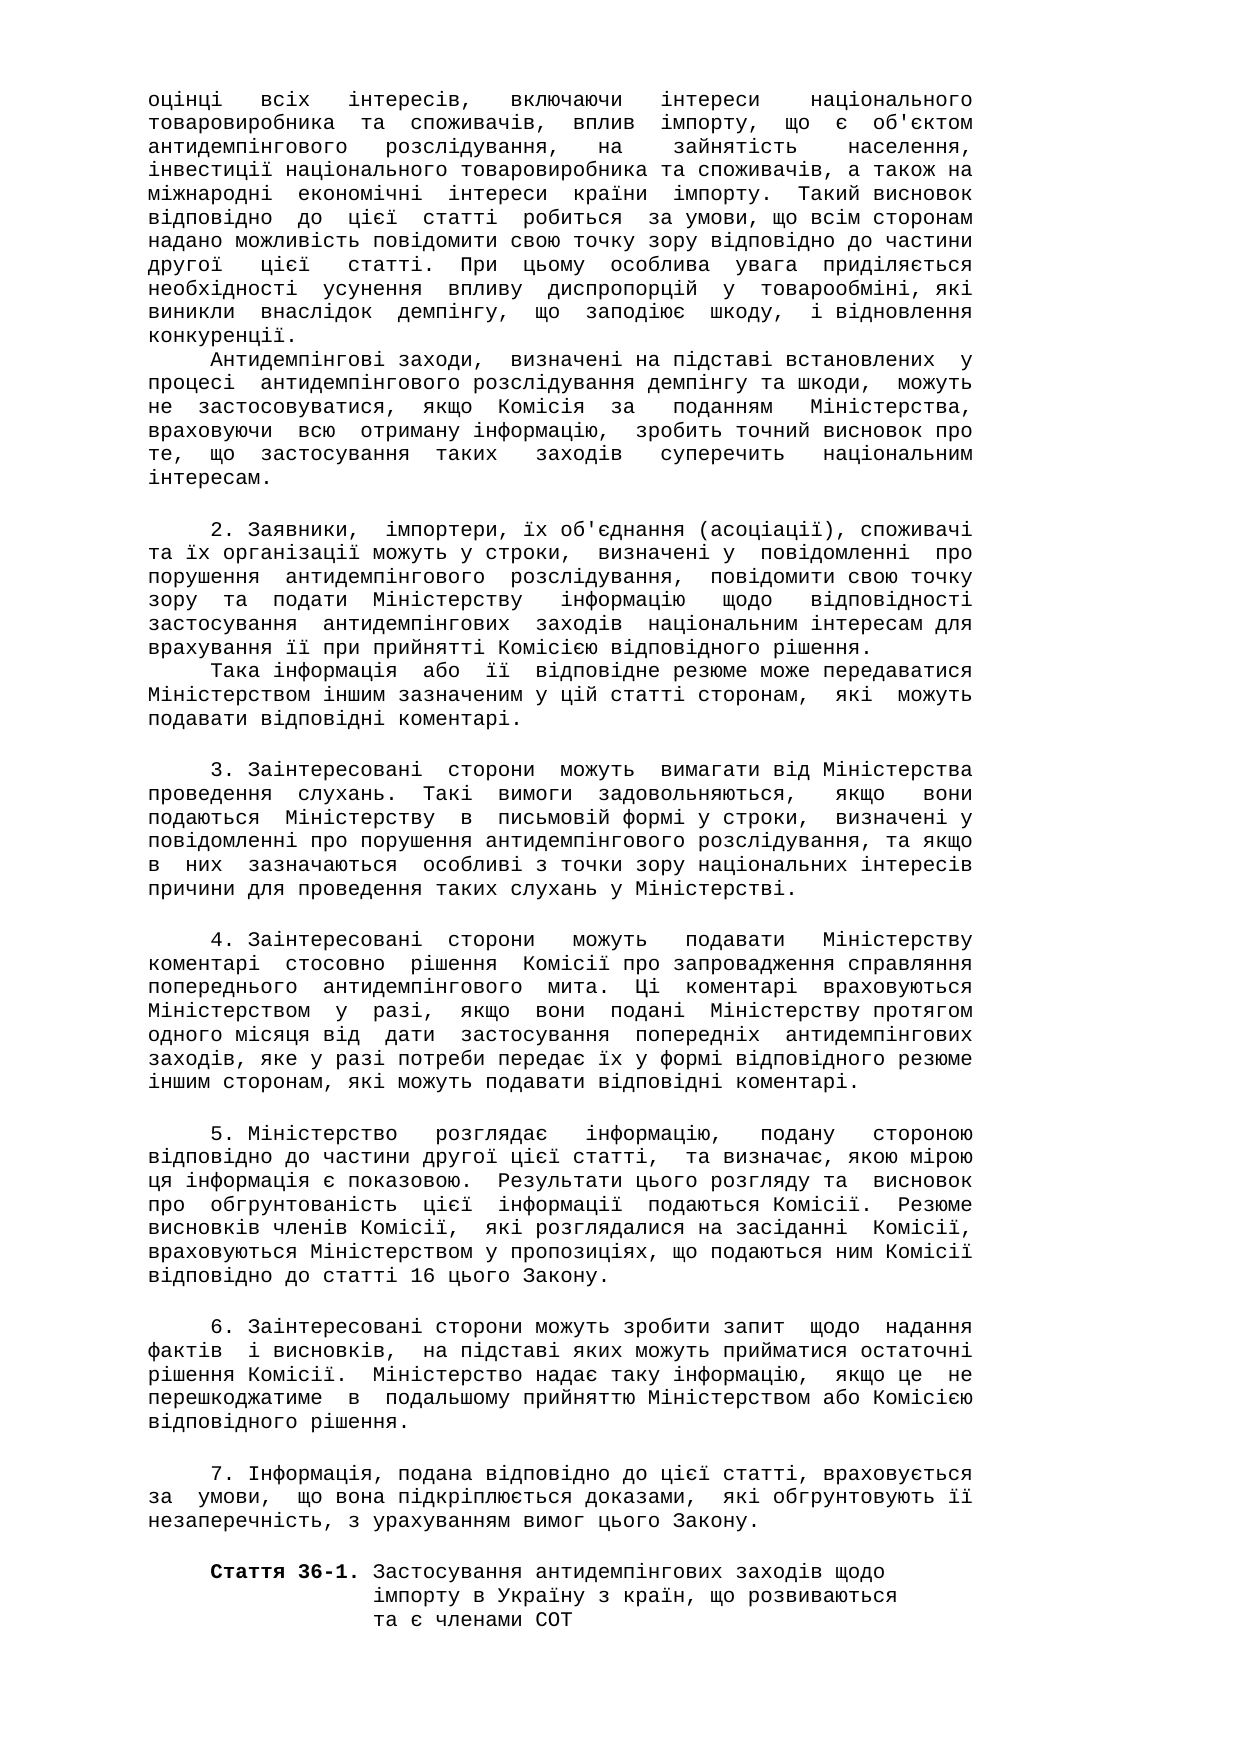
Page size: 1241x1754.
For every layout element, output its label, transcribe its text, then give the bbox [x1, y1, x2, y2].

text 2. Заявники, імпортери, їх об'єднання (асоціації), споживачі та їх організації можуть у строки, визначені у повідомленні про порушення антидемпінгового розслідування, повідомити свою точку зору та подати Міністерству інформацію щодо відповідності застосування антидемпінгових заходів національним інтересам для врахування її при прийнятті Комісією відповідного рішення. [148, 518, 1152, 660]
text Стаття 36-1. Застосування антидемпінгових заходів щодо імпорту в Україну з країн, що розвиваються та є членами СОТ [148, 1562, 1152, 1661]
text 4. Заінтересовані сторони можуть подавати Міністерству коментарі стосовно рішення Комісії про запровадження справляння попереднього антидемпінгового мита. Ці коментарі враховуються Міністерством у разі, якщо вони подані Міністерству протягом одного місяця від дати застосування попередніх антидемпінгових заходів, яке у разі потреби передає їх у формі відповідного резюме іншим сторонам, які можуть подавати відповідні коментарі. [148, 929, 1152, 1123]
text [148, 88, 1152, 349]
text Така інформація або її відповідне резюме може передаватися Міністерством іншим зазначеним у цій статті сторонам, які можуть подавати відповідні коментарі. [148, 660, 1152, 759]
text 6. Заінтересовані сторони можуть зробити запит щодо надання фактів і висновків, на підставі яких можуть прийматися остаточні рішення Комісії. Міністерство надає таку інформацію, якщо це не перешкоджатиме в подальшому прийняттю Міністерством або Комісією відповідного рішення. [148, 1316, 1152, 1463]
text Антидемпінгові заходи, визначені на підставі встановлених у процесі антидемпінгового розслідування демпінгу та шкоди, можуть не застосовуватися, якщо Комісія за поданням Міністерства, враховуючи всю отриману інформацію, зробить точний висновок про те, що застосування таких заходів суперечить національним інтересам. [148, 349, 1152, 518]
text 5. Міністерство розглядає інформацію, подану стороною відповідно до частини другої цієї статті, та визначає, якою мірою ця інформація є показовою. Результати цього розгляду та висновок про обгрунтованість цієї інформації подаються Комісії. Резюме висновків членів Комісії, які розглядалися на засіданні Комісії, враховуються Міністерством у пропозиціях, що подаються ним Комісії відповідно до статті 16 цього Закону. [148, 1123, 1152, 1316]
text 7. Інформація, подана відповідно до цієї статті, враховується за умови, що вона підкріплюється доказами, які обгрунтовують її незаперечність, з урахуванням вимог цього Закону. [148, 1463, 1152, 1562]
text 3. Заінтересовані сторони можуть вимагати від Міністерства проведення слухань. Такі вимоги задовольняються, якщо вони подаються Міністерству в письмовій формі у строки, визначені у повідомленні про порушення антидемпінгового розслідування, та якщо в них зазначаються особливі з точки зору національних інтересів причини для проведення таких слухань у Міністерстві. [148, 759, 1152, 929]
